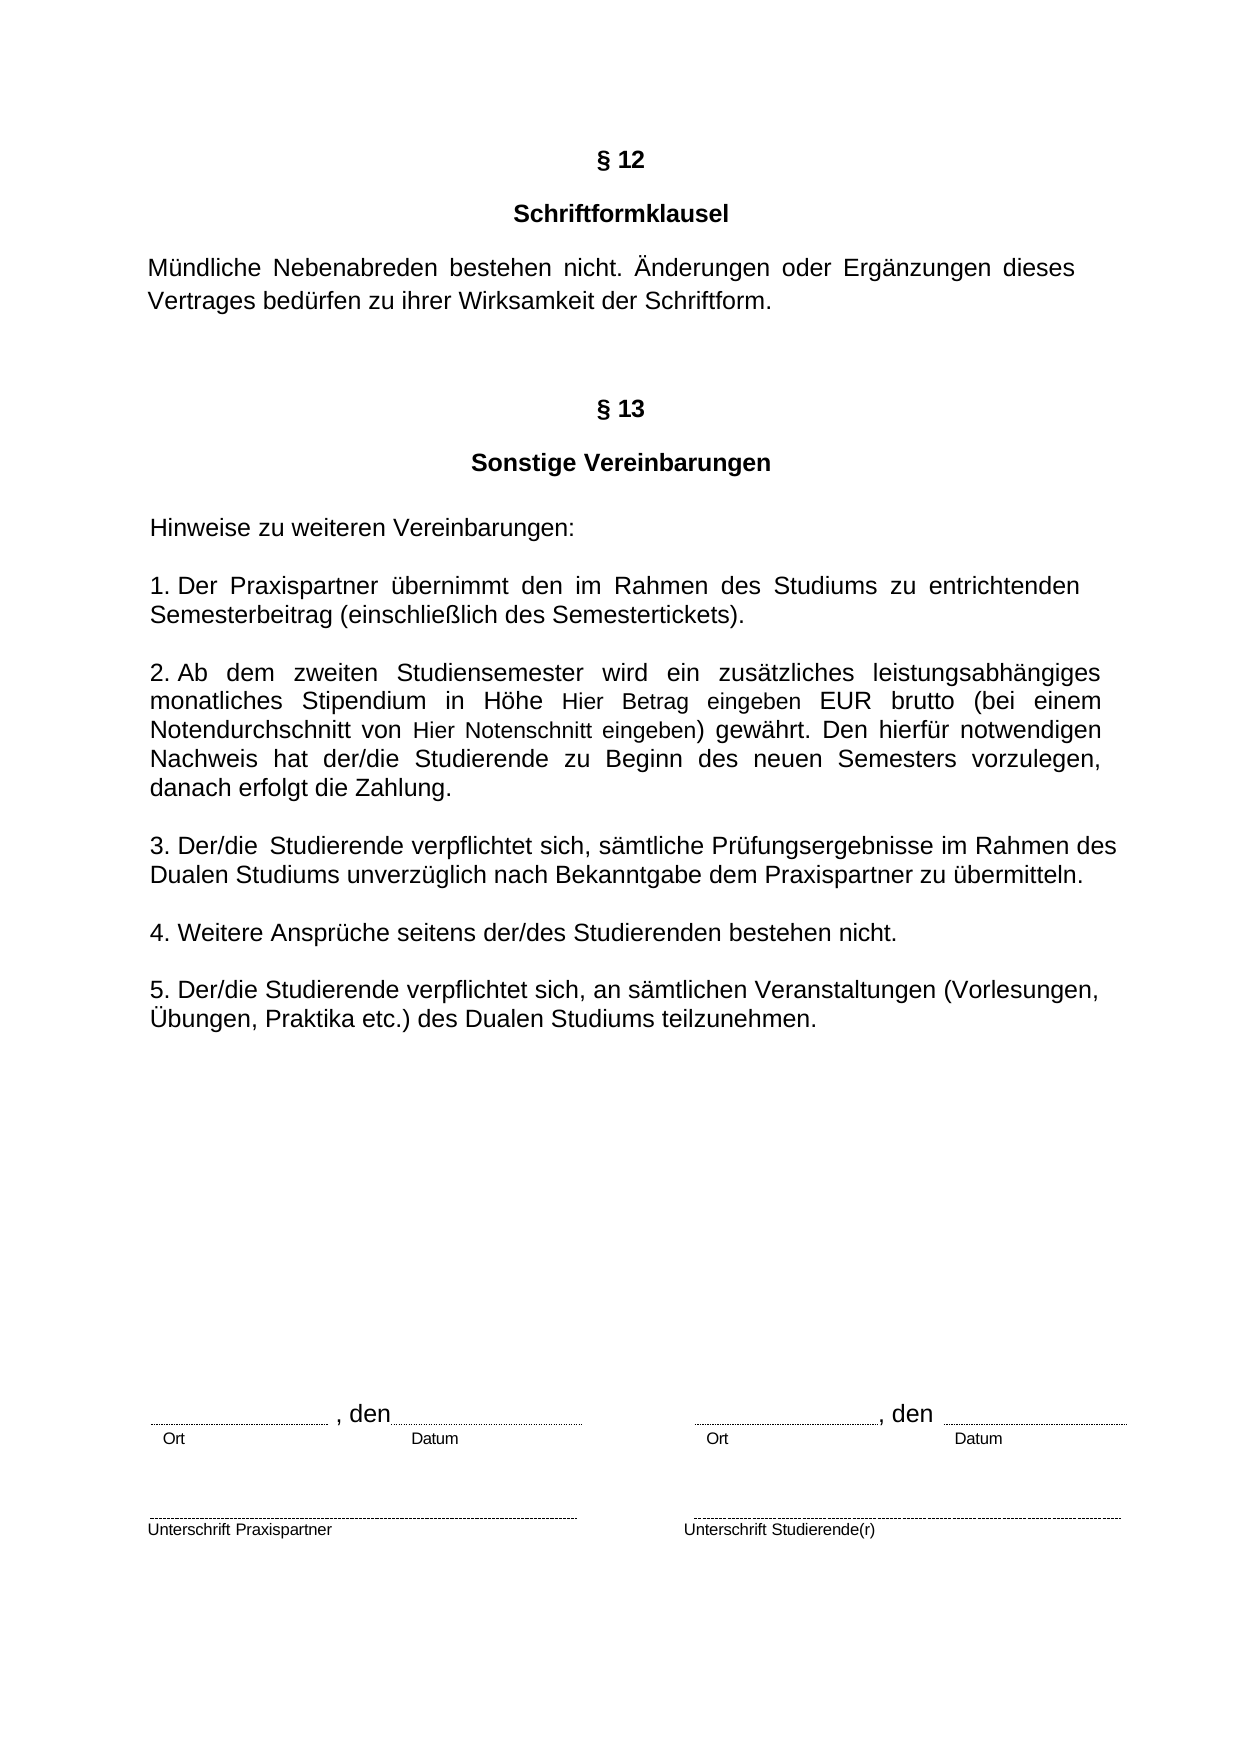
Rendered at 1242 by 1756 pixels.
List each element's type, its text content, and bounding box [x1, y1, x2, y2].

text § 12 [133, 145, 1109, 174]
text Ort Datum Ort Datum [163, 1429, 1138, 1448]
list Der Praxispartner übernimmt den im Rahmen des Studiums zu entrichtenden Semesterbeitrag (einschließlich des Semestertickets). [149, 571, 1080, 628]
list Ab dem zweiten Studiensemester wird ein zusätzliches leistungsabhängiges monatliches Stipendium in Höhe EUR brutto (bei einem Notendurchschnitt von ) gewährt. Den hierfür notwendigen Nachweis hat der/die Studierende zu Beginn des neuen Semesters vorzulegen, danach erfolgt die Zahlung. [149, 658, 1102, 801]
text Sonstige Vereinbarungen [133, 448, 1109, 476]
text Hinweise zu weiteren Vereinbarungen: [149, 513, 1138, 542]
text , den , den [151, 1399, 1138, 1428]
text Schriftformklausel [133, 199, 1109, 228]
list Weitere Ansprüche seitens der/des Studierenden bestehen nicht. [149, 918, 1138, 946]
list Der/die Studierende verpflichtet sich, sämtliche Prüfungsergebnisse im Rahmen des Dualen Studiums unverzüglich nach Bekanntgabe dem Praxispartner zu übermitteln. [149, 831, 1117, 888]
text § 13 [133, 394, 1109, 422]
text Unterschrift Praxispartner Unterschrift Studierende(r) [147, 1516, 1138, 1539]
list Der/die Studierende verpflichtet sich, an sämtlichen Veranstaltungen (Vorlesungen, Übungen, Praktika etc.) des Dualen Studiums teilzunehmen. [149, 975, 1099, 1033]
text Mündliche Nebenabreden bestehen nicht. Änderungen oder Ergänzungen dieses Vertrages bedürfen zu ihrer Wirksamkeit der Schriftform. [147, 253, 1138, 315]
